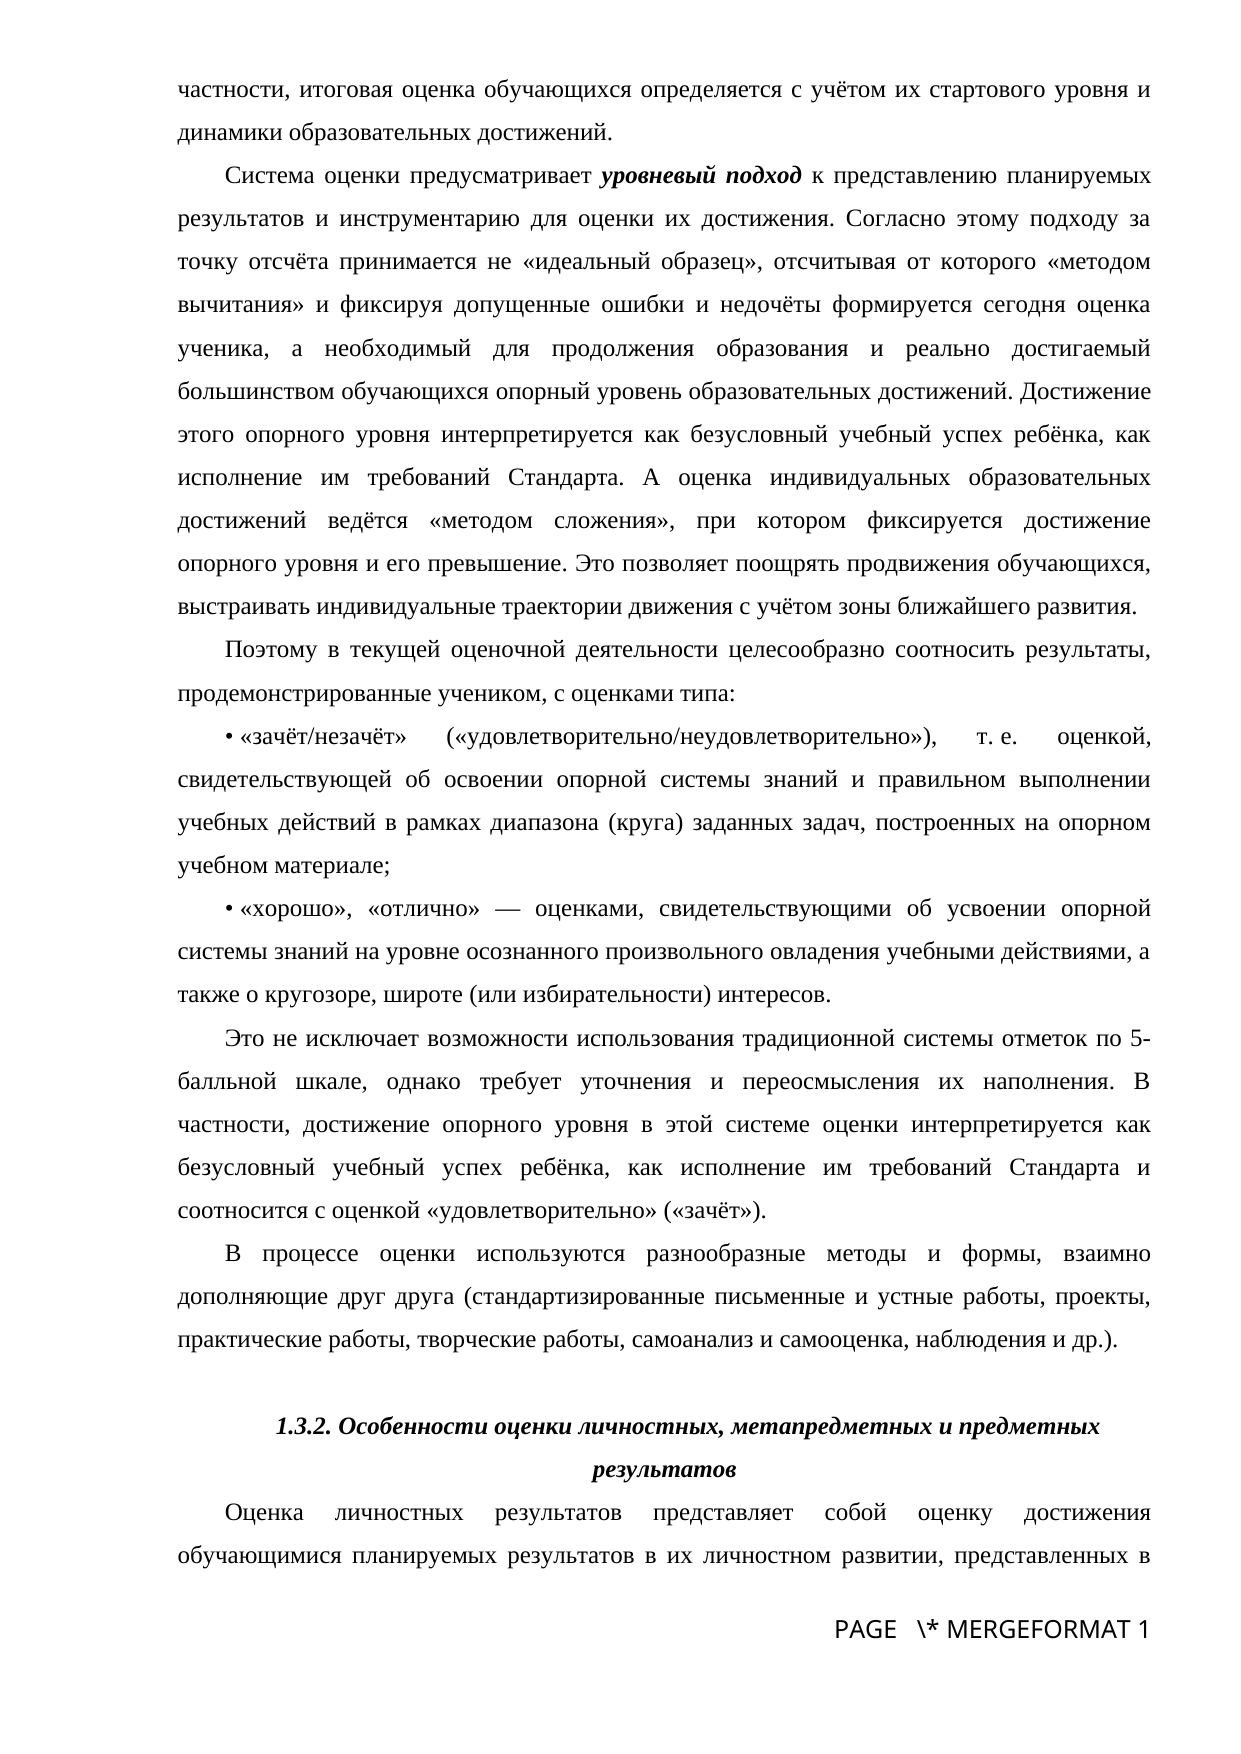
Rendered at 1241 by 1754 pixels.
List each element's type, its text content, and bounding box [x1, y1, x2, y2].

text Поэтому в текущей оценочной деятельности целесообразно соотносить результаты, продемонстрированные учеником, с оценками типа: [177, 634, 1152, 706]
text • «хорошо», «отлично» — оценками, свидетельствующими об усвоении опорной системы знаний на уровне осознанного произвольного овладения учебными действиями, а также о кругозоре, широте (или избирательности) интересов. [177, 893, 1152, 1008]
text Это не исключает возможности использования традиционной системы отметок по 5-балльной шкале, однако требует уточнения и переосмысления их наполнения. В частности, достижение опорного уровня в этой системе оценки интерпретируется как безусловный учебный успех ребёнка, как исполнение им требований Стандарта и соотносится с оценкой «удовлетворительно» («зачёт»). [177, 1023, 1152, 1224]
text 1.3.2. Особенности оценки личностных, метапредметных и предметных результатов [177, 1411, 1152, 1483]
text • «зачёт/незачёт» («удовлетворительно/неудовлетворительно»), т. е. оценкой, свидетельствующей об освоении опорной системы знаний и правильном выполнении учебных действий в рамках диапазона (круга) заданных задач, построенных на опорном учебном материале; [177, 721, 1152, 879]
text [177, 1497, 1152, 1569]
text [177, 74, 1152, 146]
text В процессе оценки используются разнообразные методы и формы, взаимно дополняющие друг друга (стандартизированные письменные и устные работы, проекты, практические работы, творческие работы, самоанализ и самооценка, наблюдения и др.). [177, 1238, 1152, 1353]
text Система оценки предусматривает уровневый подход к представлению планируемых результатов и инструментарию для оценки их достижения. Согласно этому подходу за точку отсчёта принимается не «идеальный образец», отсчитывая от которого «методом вычитания» и фиксируя допущенные ошибки и недочёты формируется сегодня оценка ученика, а необходимый для продолжения образования и реально достигаемый большинством обучающихся опорный уровень образовательных достижений. Достижение этого опорного уровня интерпретируется как безусловный учебный успех ребёнка, как исполнение им требований Стандарта. А оценка индивидуальных образовательных достижений ведётся «методом сложения», при котором фиксируется достижение опорного уровня и его превышение. Это позволяет поощрять продвижения обучающихся, выстраивать индивидуальные траектории движения с учётом зоны ближайшего развития. [177, 160, 1152, 620]
